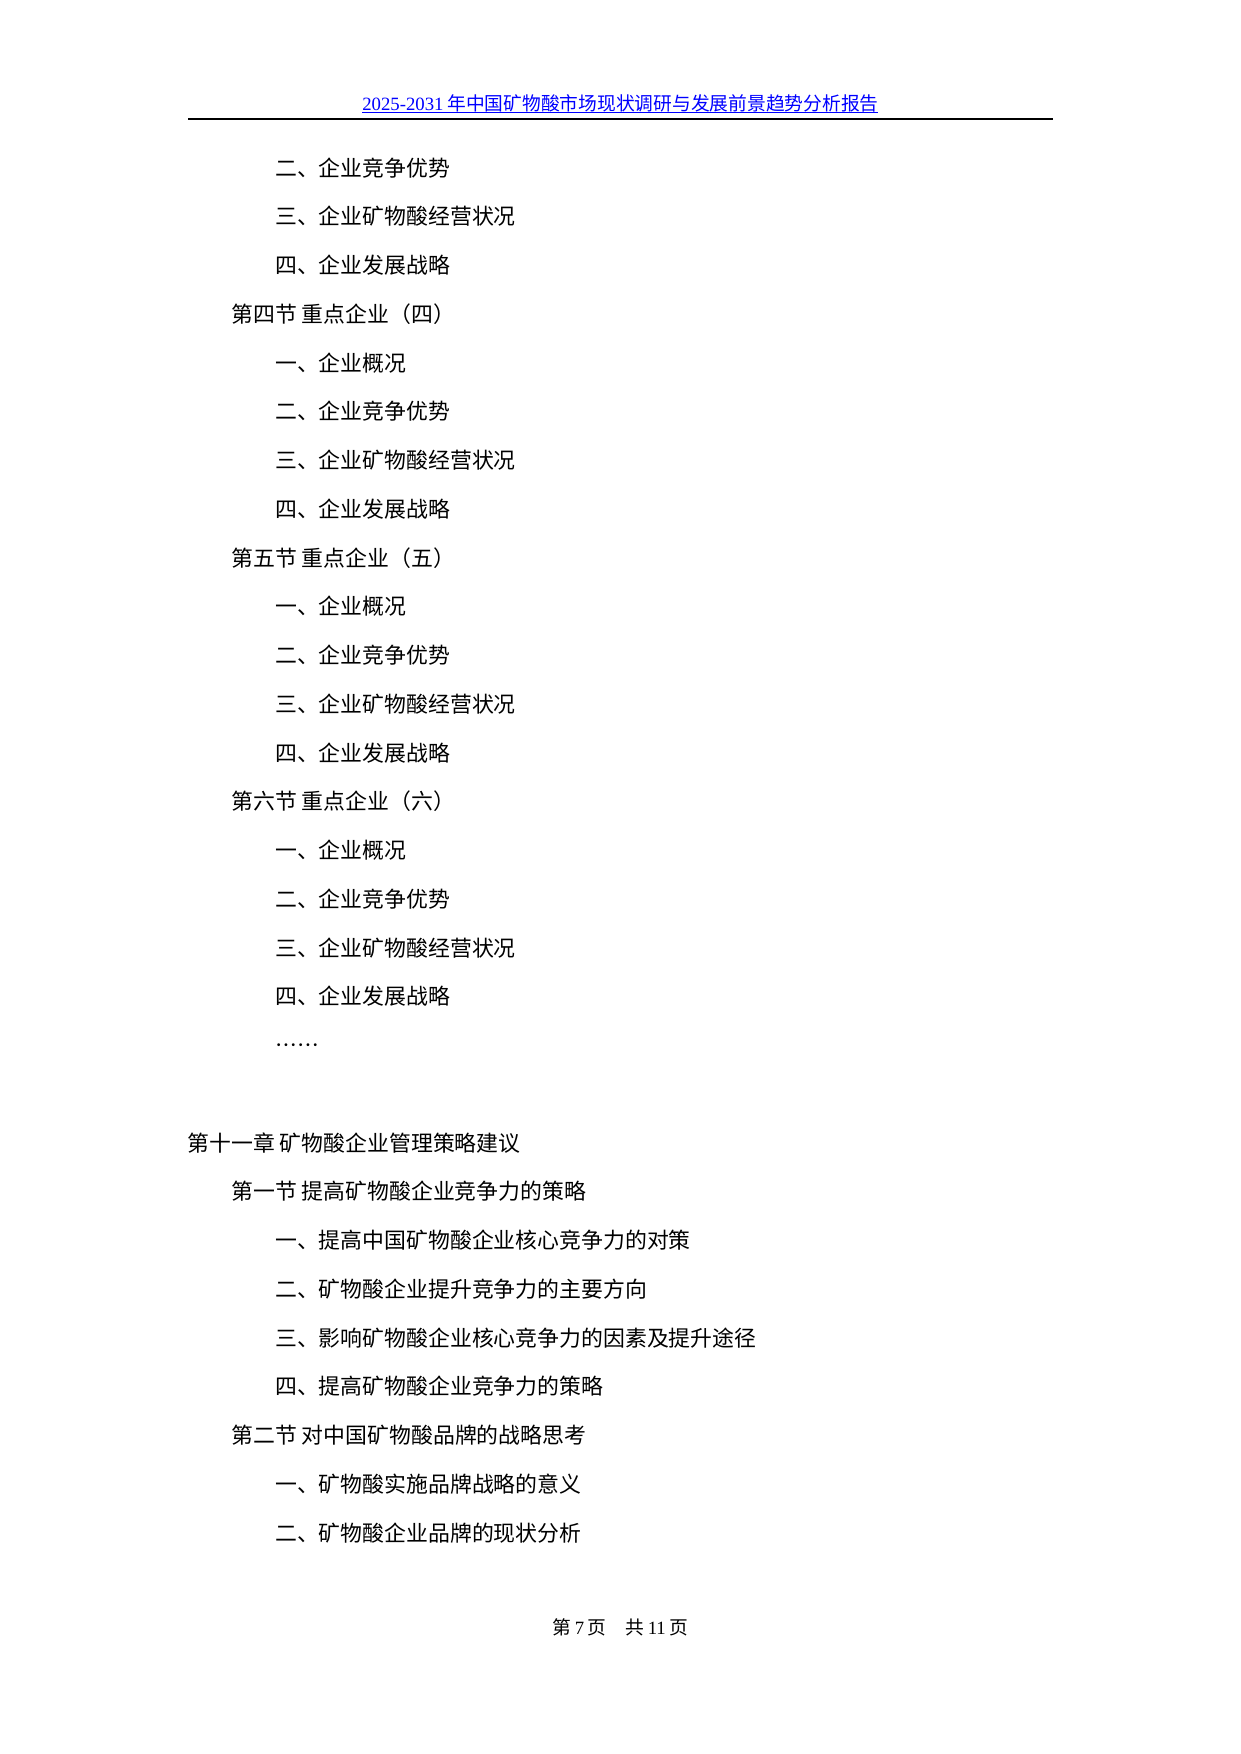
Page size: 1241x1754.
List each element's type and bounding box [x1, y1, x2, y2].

text [187, 150, 1053, 1548]
